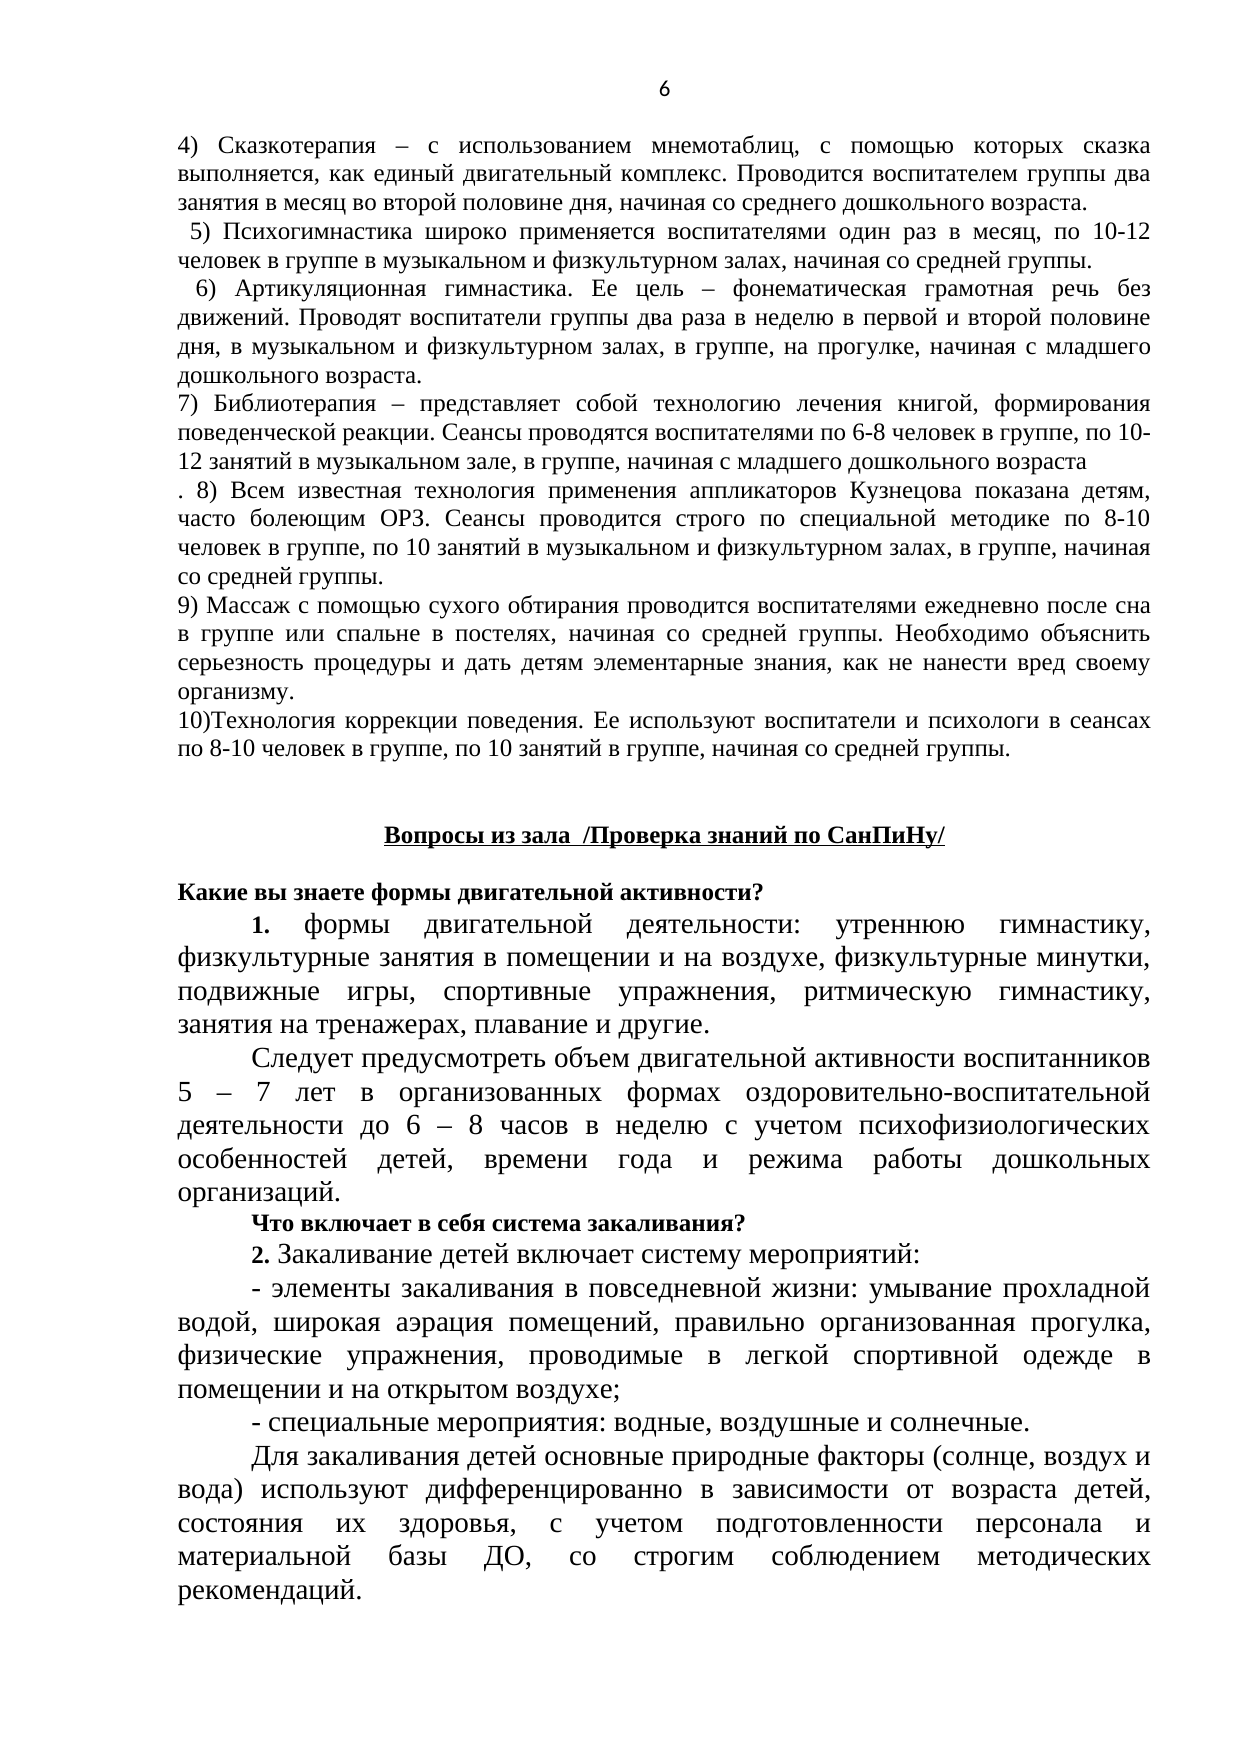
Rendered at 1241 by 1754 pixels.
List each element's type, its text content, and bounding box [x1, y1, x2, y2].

text 1. формы двигательной деятельности: утреннюю гимнастику, физкультурные занятия в помещении и на воздухе, физкультурные минутки, подвижные игры, спортивные упражнения, ритмическую гимнастику, занятия на тренажерах, плавание и другие. [177, 906, 1152, 1040]
text Что включает в себя система закаливания? [177, 1208, 1152, 1237]
list Вопросы из зала /Проверка знаний по СанПиНу/ [177, 820, 1152, 848]
list 5) Психогимнастика широко применяется воспитателями один раз в месяц, по 10-12 человек в группе в музыкальном и физкультурном залах, начиная со средней группы. [177, 216, 1152, 273]
text Для закаливания детей основные природные факторы (солнце, воздух и вода) используют дифференцированно в зависимости от возраста детей, состояния их здоровья, с учетом подготовленности персонала и материальной базы ДО, со строгим соблюдением методических рекомендаций. [177, 1438, 1152, 1606]
list 6) Артикуляционная гимнастика. Ее цель – фонематическая грамотная речь без движений. Проводят воспитатели группы два раза в неделю в первой и второй половине дня, в музыкальном и физкультурном залах, в группе, на прогулке, начиная с младшего дошкольного возраста. [177, 273, 1152, 388]
list Какие вы знаете формы двигательной активности? [177, 877, 1152, 906]
text - элементы закаливания в повседневной жизни: умывание прохладной водой, широкая аэрация помещений, правильно организованная прогулка, физические упражнения, проводимые в легкой спортивной одежде в помещении и на открытом воздухе; [177, 1270, 1152, 1404]
list 9) Массаж с помощью сухого обтирания проводится воспитателями ежедневно после сна в группе или спальне в постелях, начиная со средней группы. Необходимо объяснить серьезность процедуры и дать детям элементарные знания, как не нанести вред своему организму. [177, 590, 1152, 705]
text Следует предусмотреть объем двигательной активности воспитанников 5 – 7 лет в организованных формах оздоровительно-воспитательной деятельности до 6 – 8 часов в неделю с учетом психофизиологических особенностей детей, времени года и режима работы дошкольных организаций. [177, 1040, 1152, 1208]
list 4) Сказкотерапия – с использованием мнемотаблиц, с помощью которых сказка выполняется, как единый двигательный комплекс. Проводится воспитателем группы два занятия в месяц во второй половине дня, начиная со среднего дошкольного возраста. [177, 130, 1152, 216]
text - специальные мероприятия: водные, воздушные и солнечные. [177, 1404, 1152, 1438]
list 7) Библиотерапия – представляет собой технологию лечения книгой, формирования поведенческой реакции. Сеансы проводятся воспитателями по 6-8 человек в группе, по 10-12 занятий в музыкальном зале, в группе, начиная с младшего дошкольного возраста [177, 388, 1152, 475]
list . 8) Всем известная технология применения аппликаторов Кузнецова показана детям, часто болеющим ОРЗ. Сеансы проводится строго по специальной методике по 8-10 человек в группе, по 10 занятий в музыкальном и физкультурном залах, в группе, начиная со средней группы. [177, 475, 1152, 590]
list 10)Технология коррекции поведения. Ее используют воспитатели и психологи в сеансах по 8-10 человек в группе, по 10 занятий в группе, начиная со средней группы. [177, 705, 1152, 762]
text 2. Закаливание детей включает систему мероприятий: [177, 1237, 1152, 1270]
